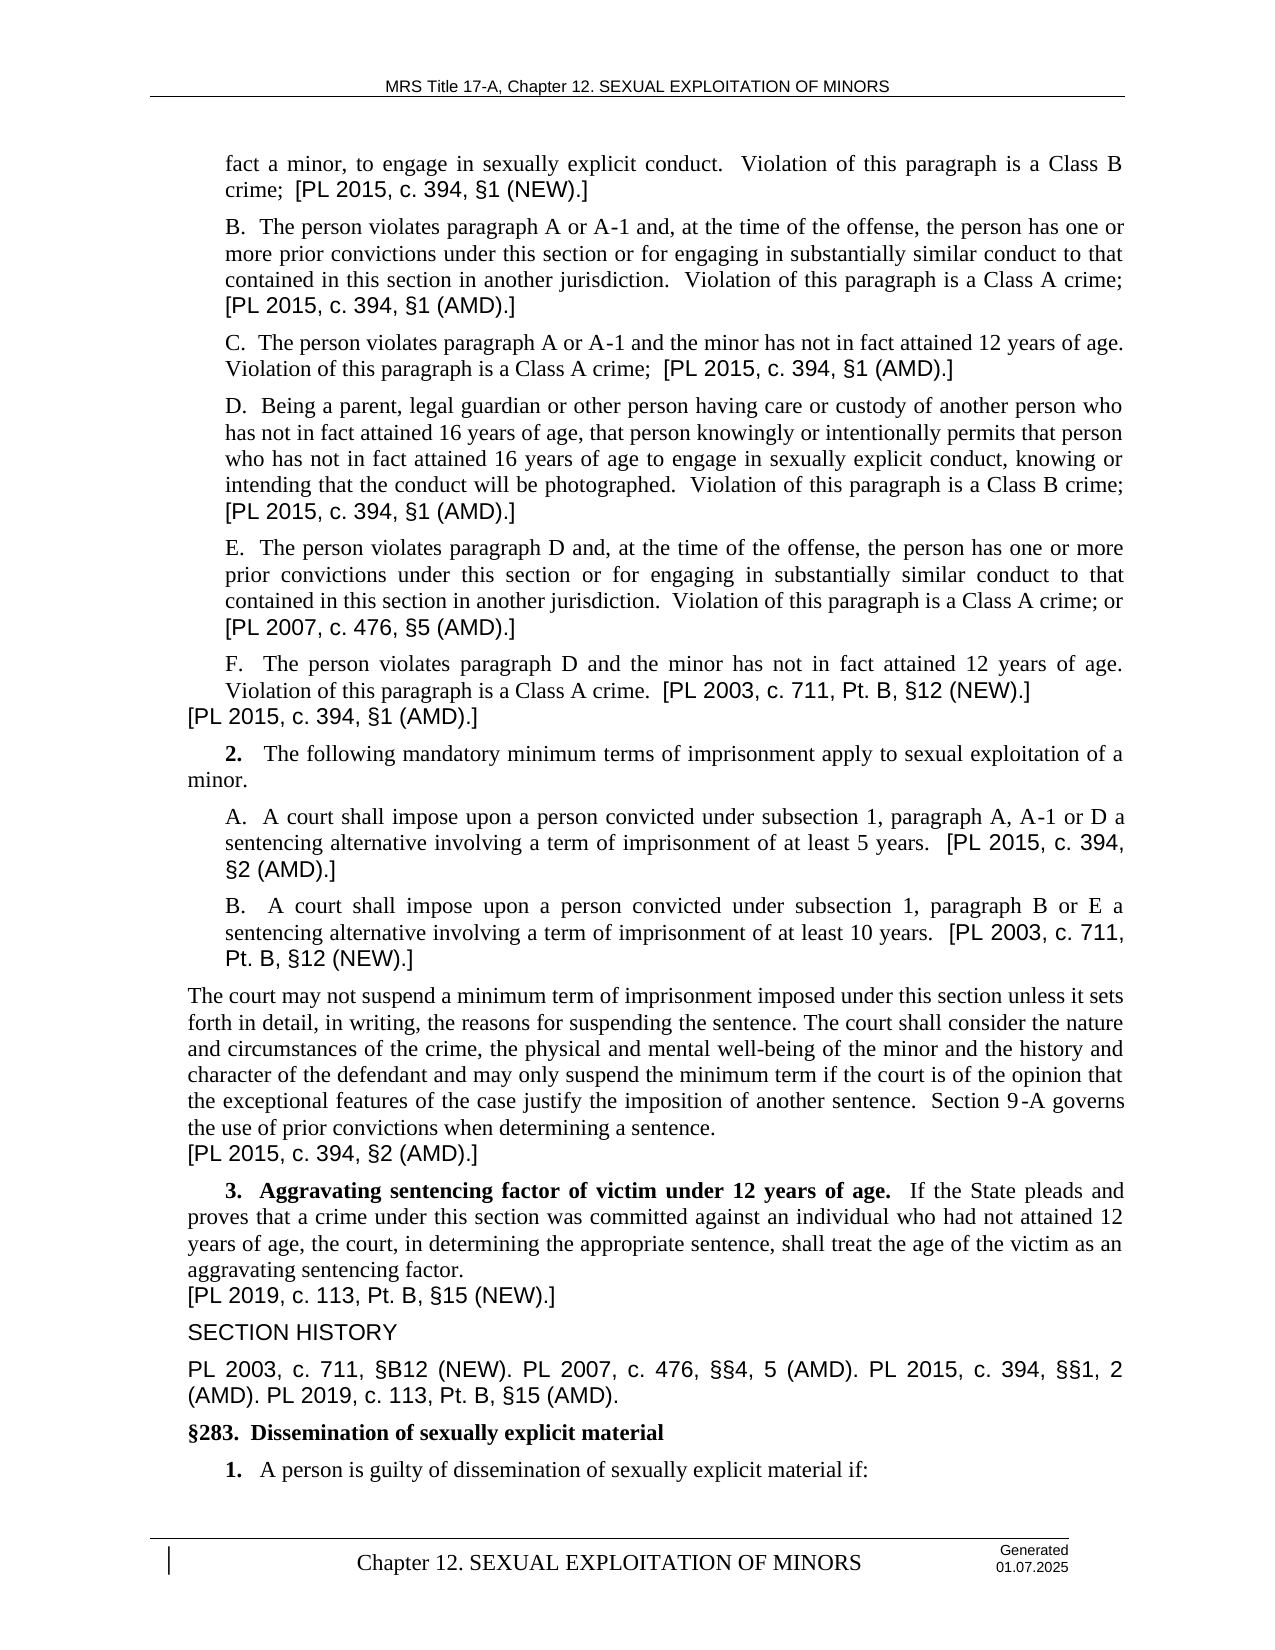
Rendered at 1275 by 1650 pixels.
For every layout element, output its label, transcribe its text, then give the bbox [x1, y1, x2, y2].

text 1. A person is guilty of dissemination of sexually explicit material if: [187, 1456, 1125, 1482]
text 2. The following mandatory minimum terms of imprisonment apply to sexual exploitation of a minor. [187, 740, 1125, 793]
text B. The person violates paragraph A or A‑1 and, at the time of the offense, the person has one or more prior convictions under this section or for engaging in substantially similar conduct to that contained in this section in another jurisdiction. Violation of this paragraph is a Class A crime; [PL 2015, c. 394, §1 (AMD).] [225, 213, 1125, 319]
text PL 2003, c. 711, §B12 (NEW). PL 2007, c. 476, §§4, 5 (AMD). PL 2015, c. 394, §§1, 2 (AMD). PL 2019, c. 113, Pt. B, §15 (AMD). [187, 1356, 1125, 1409]
text D. Being a parent, legal guardian or other person having care or custody of another person who has not in fact attained 16 years of age, that person knowingly or intentionally permits that person who has not in fact attained 16 years of age to engage in sexually explicit conduct, knowing or intending that the conduct will be photographed. Violation of this paragraph is a Class B crime; [PL 2015, c. 394, §1 (AMD).] [225, 392, 1125, 524]
text E. The person violates paragraph D and, at the time of the offense, the person has one or more prior convictions under this section or for engaging in substantially similar conduct to that contained in this section in another jurisdiction. Violation of this paragraph is a Class A crime; or [PL 2007, c. 476, §5 (AMD).] [225, 534, 1125, 640]
text [PL 2015, c. 394, §1 (AMD).] [187, 703, 1125, 729]
text SECTION HISTORY [187, 1319, 1125, 1346]
text F. The person violates paragraph D and the minor has not in fact attained 12 years of age. Violation of this paragraph is a Class A crime. [PL 2003, c. 711, Pt. B, §12 (NEW).] [225, 650, 1125, 703]
text [PL 2019, c. 113, Pt. B, §15 (NEW).] [187, 1282, 1125, 1309]
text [225, 150, 1125, 203]
text §283. Dissemination of sexually explicit material [187, 1419, 1125, 1446]
text The court may not suspend a minimum term of imprisonment imposed under this section unless it sets forth in detail, in writing, the reasons for suspending the sentence. The court shall consider the nature and circumstances of the crime, the physical and mental well-being of the minor and the history and character of the defendant and may only suspend the minimum term if the court is of the opinion that the exceptional features of the case justify the imposition of another sentence. Section 9‑A governs the use of prior convictions when determining a sentence. [187, 982, 1125, 1140]
text [PL 2015, c. 394, §2 (AMD).] [187, 1140, 1125, 1167]
text C. The person violates paragraph A or A‑1 and the minor has not in fact attained 12 years of age. Violation of this paragraph is a Class A crime; [PL 2015, c. 394, §1 (AMD).] [225, 329, 1125, 382]
text 3. Aggravating sentencing factor of victim under 12 years of age. If the State pleads and proves that a crime under this section was committed against an individual who had not attained 12 years of age, the court, in determining the appropriate sentence, shall treat the age of the victim as an aggravating sentencing factor. [187, 1177, 1125, 1282]
text A. A court shall impose upon a person convicted under subsection 1, paragraph A, A‑1 or D a sentencing alternative involving a term of imprisonment of at least 5 years. [PL 2015, c. 394, §2 (AMD).] [225, 803, 1125, 882]
text B. A court shall impose upon a person convicted under subsection 1, paragraph B or E a sentencing alternative involving a term of imprisonment of at least 10 years. [PL 2003, c. 711, Pt. B, §12 (NEW).] [225, 893, 1125, 972]
